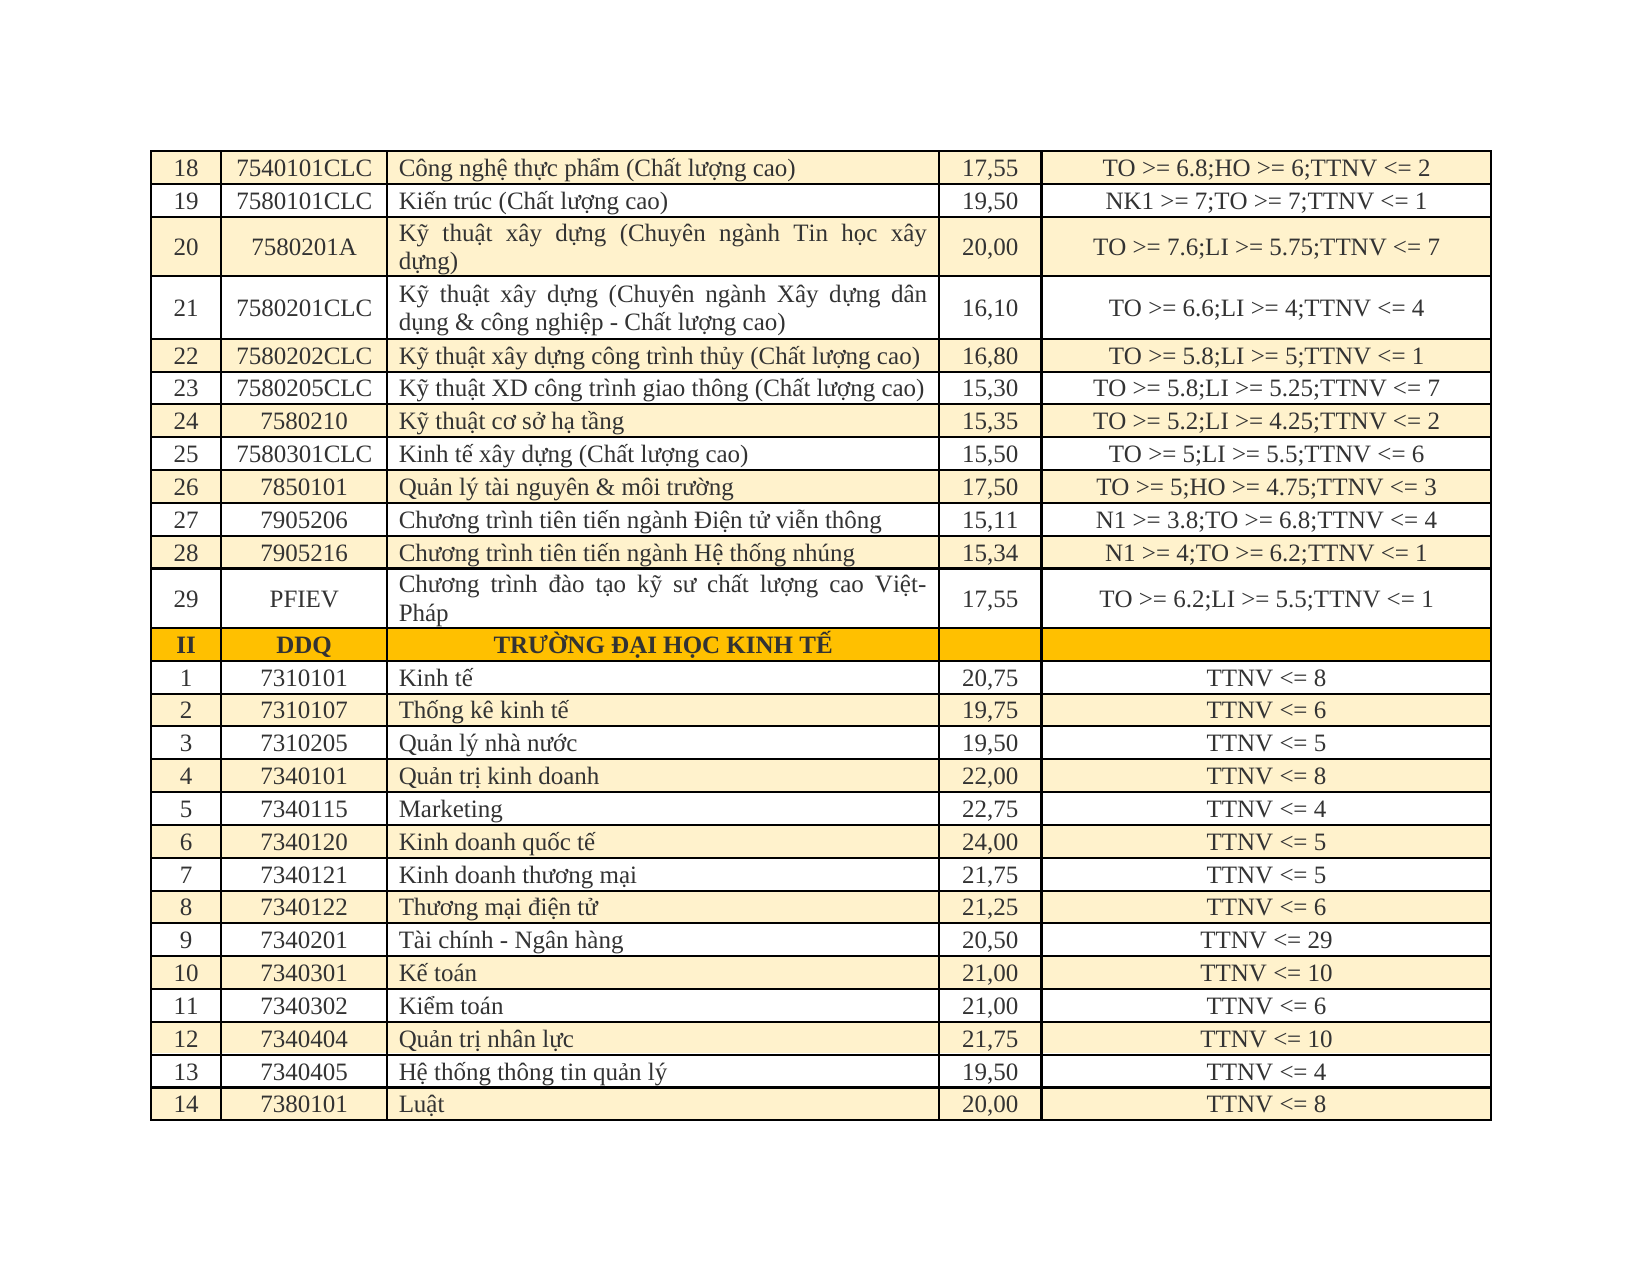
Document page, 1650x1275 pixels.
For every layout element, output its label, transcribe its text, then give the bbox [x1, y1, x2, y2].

table_cell DDQ [222, 629, 386, 660]
table_cell [940, 629, 1040, 660]
table_cell TO >= 5.8;LI >= 5;TTNV <= 1 [1043, 340, 1490, 371]
table_cell 17,55 [940, 152, 1040, 183]
table_cell Chương trình tiên tiến ngành Điện tử viễn thông [388, 504, 938, 534]
table_cell 7 [152, 859, 220, 889]
table_cell Công nghệ thực phẩm (Chất lượng cao) [388, 152, 938, 183]
table_cell 7580202CLC [222, 340, 386, 371]
table_cell 11 [152, 990, 220, 1021]
table_cell 1 [152, 662, 220, 693]
table_cell 15,34 [940, 537, 1040, 567]
table_cell Kiểm toán [388, 990, 938, 1021]
table_cell 27 [152, 504, 220, 534]
table_cell [1043, 629, 1490, 660]
table_cell TO >= 7.6;LI >= 5.75;TTNV <= 7 [1043, 218, 1490, 275]
table_cell 29 [152, 570, 220, 627]
table_cell Quản trị kinh doanh [388, 760, 938, 791]
table_cell Kỹ thuật XD công trình giao thông (Chất lượng cao) [388, 373, 938, 403]
table_cell 20,00 [940, 1089, 1040, 1119]
table_cell TTNV <= 5 [1043, 727, 1490, 758]
table_cell 7580210 [222, 405, 386, 436]
table_cell 19,50 [940, 1056, 1040, 1086]
table_cell 7580101CLC [222, 185, 386, 216]
table_cell 15,30 [940, 373, 1040, 403]
table_cell 16,10 [940, 277, 1040, 338]
table_cell TTNV <= 8 [1043, 662, 1490, 693]
table_cell 7340115 [222, 793, 386, 824]
table_cell 14 [152, 1089, 220, 1119]
table_cell 7340302 [222, 990, 386, 1021]
table_cell 3 [152, 727, 220, 758]
table_cell Marketing [388, 793, 938, 824]
table_cell 25 [152, 438, 220, 469]
table_cell Hệ thống thông tin quản lý [388, 1056, 938, 1086]
table_cell 8 [152, 892, 220, 922]
table_cell 6 [152, 826, 220, 857]
table_cell 7340301 [222, 957, 386, 988]
table_cell Chương trình tiên tiến ngành Hệ thống nhúng [388, 537, 938, 567]
table_cell Quản lý nhà nước [388, 727, 938, 758]
table_cell 18 [152, 152, 220, 183]
table_cell NK1 >= 7;TO >= 7;TTNV <= 1 [1043, 185, 1490, 216]
table_cell 7340404 [222, 1023, 386, 1053]
table_cell TTNV <= 8 [1043, 1089, 1490, 1119]
table_cell TTNV <= 6 [1043, 695, 1490, 725]
table_cell TTNV <= 4 [1043, 793, 1490, 824]
table_cell TTNV <= 5 [1043, 826, 1490, 857]
table_cell TTNV <= 6 [1043, 892, 1490, 922]
table_cell TTNV <= 29 [1043, 924, 1490, 955]
table_cell 23 [152, 373, 220, 403]
table_cell TO >= 5;LI >= 5.5;TTNV <= 6 [1043, 438, 1490, 469]
table_cell N1 >= 3.8;TO >= 6.8;TTNV <= 4 [1043, 504, 1490, 534]
table_cell Thương mại điện tử [388, 892, 938, 922]
table_cell TO >= 6.2;LI >= 5.5;TTNV <= 1 [1043, 570, 1490, 627]
table_cell 20,75 [940, 662, 1040, 693]
table_cell 21,75 [940, 1023, 1040, 1053]
table_cell Kế toán [388, 957, 938, 988]
table_cell 15,11 [940, 504, 1040, 534]
table_cell 22 [152, 340, 220, 371]
table_cell 21 [152, 277, 220, 338]
table_cell 7310101 [222, 662, 386, 693]
table_cell Quản trị nhân lực [388, 1023, 938, 1053]
table_cell TO >= 6.6;LI >= 4;TTNV <= 4 [1043, 277, 1490, 338]
table_cell 7540101CLC [222, 152, 386, 183]
table_cell 7310107 [222, 695, 386, 725]
table_cell Kinh tế [388, 662, 938, 693]
table_cell 26 [152, 471, 220, 502]
table_cell TTNV <= 10 [1043, 1023, 1490, 1053]
table_cell TO >= 6.8;HO >= 6;TTNV <= 2 [1043, 152, 1490, 183]
table_cell 20,00 [940, 218, 1040, 275]
table_cell N1 >= 4;TO >= 6.2;TTNV <= 1 [1043, 537, 1490, 567]
table_cell 17,55 [940, 570, 1040, 627]
table_cell 22,75 [940, 793, 1040, 824]
table_cell 7580301CLC [222, 438, 386, 469]
table_cell 7850101 [222, 471, 386, 502]
table_cell 2 [152, 695, 220, 725]
table_cell 22,00 [940, 760, 1040, 791]
table_cell Kinh doanh thương mại [388, 859, 938, 889]
table_cell 28 [152, 537, 220, 567]
table_cell 21,00 [940, 990, 1040, 1021]
table_cell 12 [152, 1023, 220, 1053]
table_cell 19 [152, 185, 220, 216]
table_cell 7340120 [222, 826, 386, 857]
table_cell 15,35 [940, 405, 1040, 436]
table_cell 7340121 [222, 859, 386, 889]
table_cell TO >= 5.2;LI >= 4.25;TTNV <= 2 [1043, 405, 1490, 436]
table_cell Thống kê kinh tế [388, 695, 938, 725]
table_cell 20,50 [940, 924, 1040, 955]
table_cell 7340101 [222, 760, 386, 791]
table_cell 7905206 [222, 504, 386, 534]
table_cell Kinh tế xây dựng (Chất lượng cao) [388, 438, 938, 469]
table_cell 7340405 [222, 1056, 386, 1086]
table_cell 21,00 [940, 957, 1040, 988]
table_cell 7340122 [222, 892, 386, 922]
table_cell Kiến trúc (Chất lượng cao) [388, 185, 938, 216]
table_cell Chương trình đào tạo kỹ sư chất lượng cao Việt-Pháp [388, 570, 938, 627]
table_cell Tài chính - Ngân hàng [388, 924, 938, 955]
table_cell 7580201A [222, 218, 386, 275]
table_cell 19,50 [940, 185, 1040, 216]
table_cell 13 [152, 1056, 220, 1086]
table_cell TTNV <= 5 [1043, 859, 1490, 889]
table_cell TTNV <= 6 [1043, 990, 1490, 1021]
table_cell 24 [152, 405, 220, 436]
table_cell 15,50 [940, 438, 1040, 469]
table_cell 19,50 [940, 727, 1040, 758]
table_cell Luật [388, 1089, 938, 1119]
table_cell TO >= 5;HO >= 4.75;TTNV <= 3 [1043, 471, 1490, 502]
table_cell 24,00 [940, 826, 1040, 857]
table_cell 5 [152, 793, 220, 824]
table_cell 7905216 [222, 537, 386, 567]
table_cell 7310205 [222, 727, 386, 758]
table_cell 21,75 [940, 859, 1040, 889]
table_cell PFIEV [222, 570, 386, 627]
table_cell 19,75 [940, 695, 1040, 725]
table_cell 7340201 [222, 924, 386, 955]
table_cell TRƯỜNG ĐẠI HỌC KINH TẾ [388, 629, 938, 660]
table_cell 21,25 [940, 892, 1040, 922]
table_cell II [152, 629, 220, 660]
table_cell TTNV <= 4 [1043, 1056, 1490, 1086]
table_cell Kinh doanh quốc tế [388, 826, 938, 857]
table_cell 7380101 [222, 1089, 386, 1119]
table_cell TTNV <= 8 [1043, 760, 1490, 791]
table_cell Kỹ thuật xây dựng (Chuyên ngành Xây dựng dân dụng & công nghiệp - Chất lượng cao) [388, 277, 938, 338]
table_cell 10 [152, 957, 220, 988]
table_cell 16,80 [940, 340, 1040, 371]
table_cell 4 [152, 760, 220, 791]
table_cell Kỹ thuật xây dựng công trình thủy (Chất lượng cao) [388, 340, 938, 371]
table_cell 7580205CLC [222, 373, 386, 403]
table_cell 7580201CLC [222, 277, 386, 338]
table_cell TO >= 5.8;LI >= 5.25;TTNV <= 7 [1043, 373, 1490, 403]
table_cell TTNV <= 10 [1043, 957, 1490, 988]
table_cell 17,50 [940, 471, 1040, 502]
table_cell 20 [152, 218, 220, 275]
table_cell Kỹ thuật xây dựng (Chuyên ngành Tin học xây dựng) [388, 218, 938, 275]
table_cell 9 [152, 924, 220, 955]
table_cell Quản lý tài nguyên & môi trường [388, 471, 938, 502]
table_cell Kỹ thuật cơ sở hạ tầng [388, 405, 938, 436]
